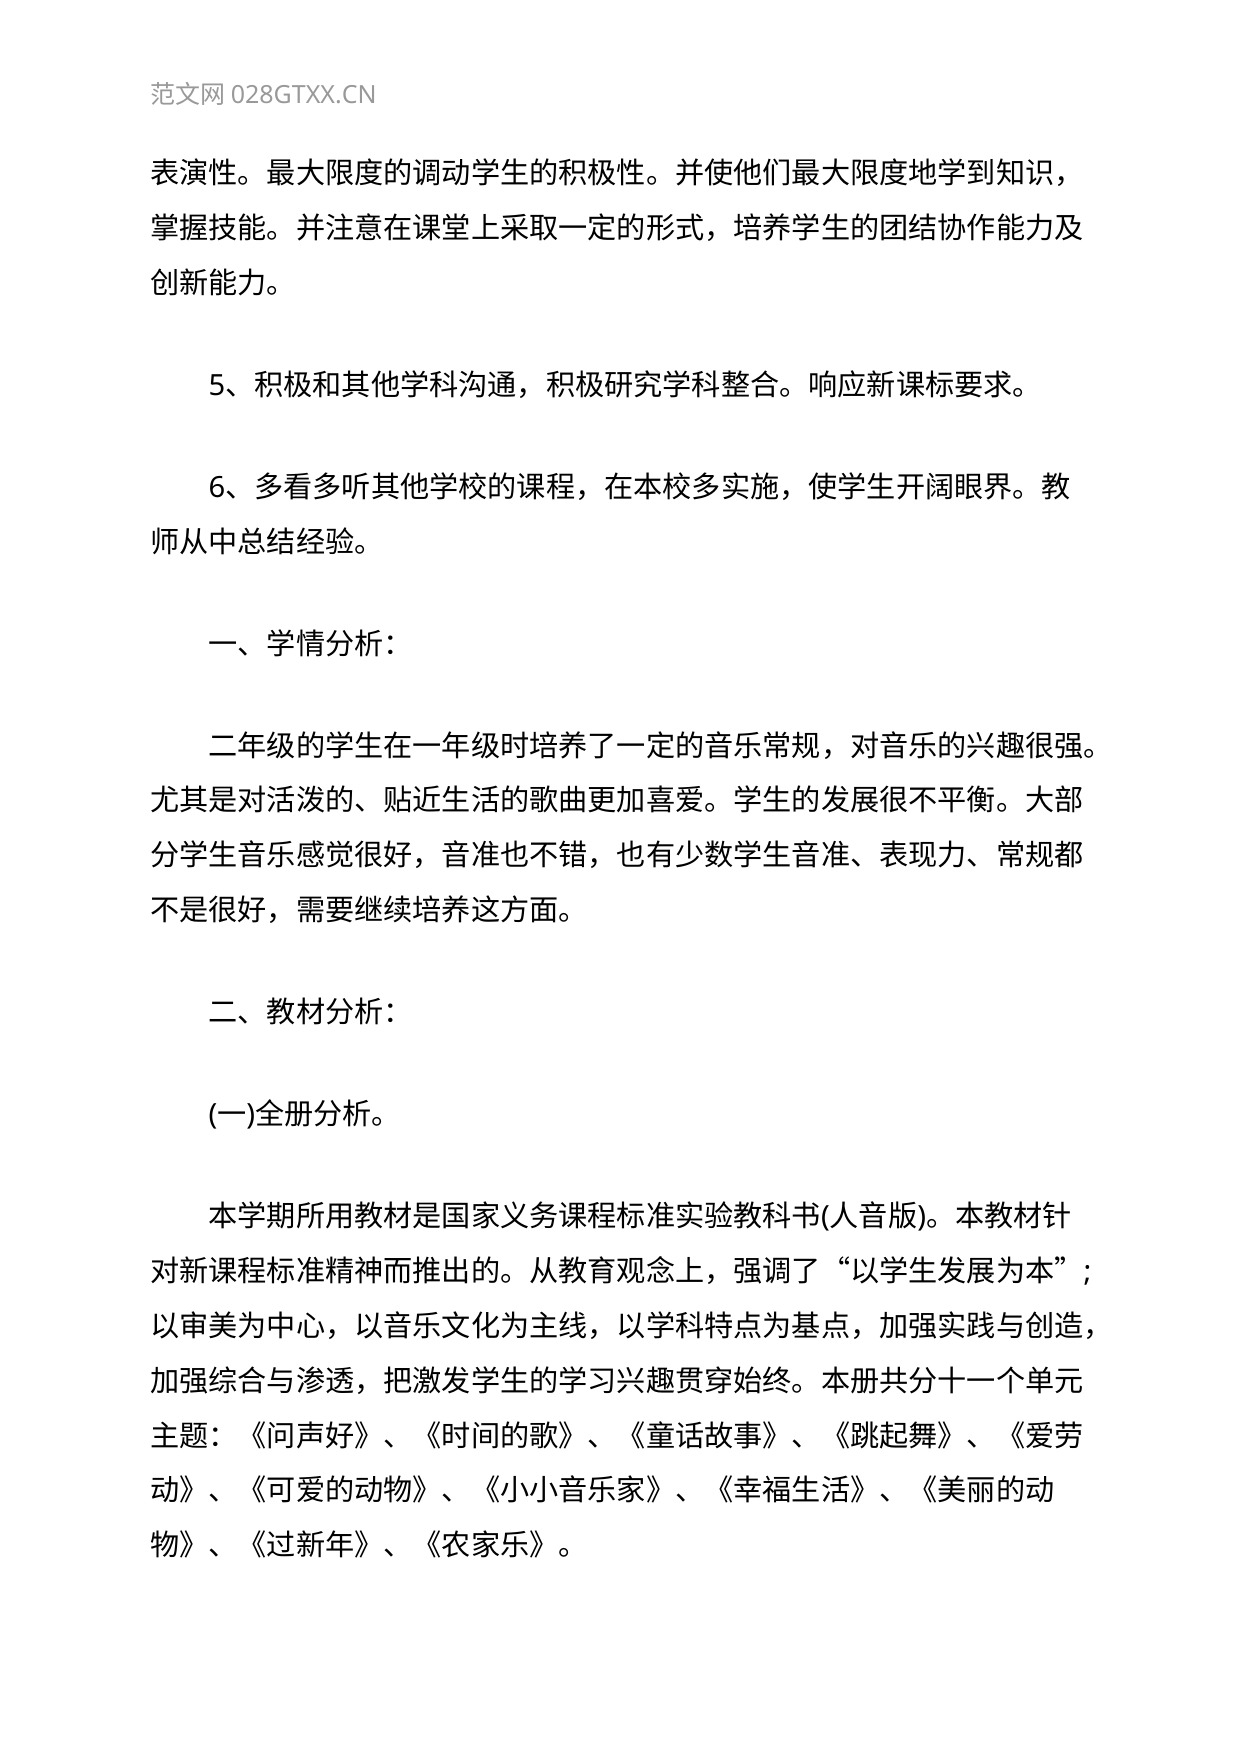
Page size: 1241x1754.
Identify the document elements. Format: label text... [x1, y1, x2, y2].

text 6、多看多听其他学校的课程，在本校多实施，使学生开阔眼界。教师从中总结经验。 [150, 463, 1090, 561]
text (一)全册分析。 [150, 1090, 1090, 1133]
text 本学期所用教材是国家义务课程标准实验教科书(人音版)。本教材针对新课程标准精神而推出的。从教育观念上，强调了“以学生发展为本”;以审美为中心，以音乐文化为主线，以学科特点为基点，加强实践与创造，加强综合与渗透，把激发学生的学习兴趣贯穿始终。本册共分十一个单元主题：《问声好》、《时间的歌》、《童话故事》、《跳起舞》、《爱劳动》、《可爱的动物》、《小小音乐家》、《幸福生活》、《美丽的动物》、《过新年》、《农家乐》。 [150, 1192, 1090, 1564]
text 二、教材分析： [150, 988, 1090, 1031]
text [150, 150, 1090, 302]
text 一、学情分析： [150, 620, 1090, 663]
text 二年级的学生在一年级时培养了一定的音乐常规，对音乐的兴趣很强。尤其是对活泼的、贴近生活的歌曲更加喜爱。学生的发展很不平衡。大部分学生音乐感觉很好，音准也不错，也有少数学生音准、表现力、常规都不是很好，需要继续培养这方面。 [150, 722, 1090, 929]
text 5、积极和其他学科沟通，积极研究学科整合。响应新课标要求。 [150, 362, 1090, 404]
